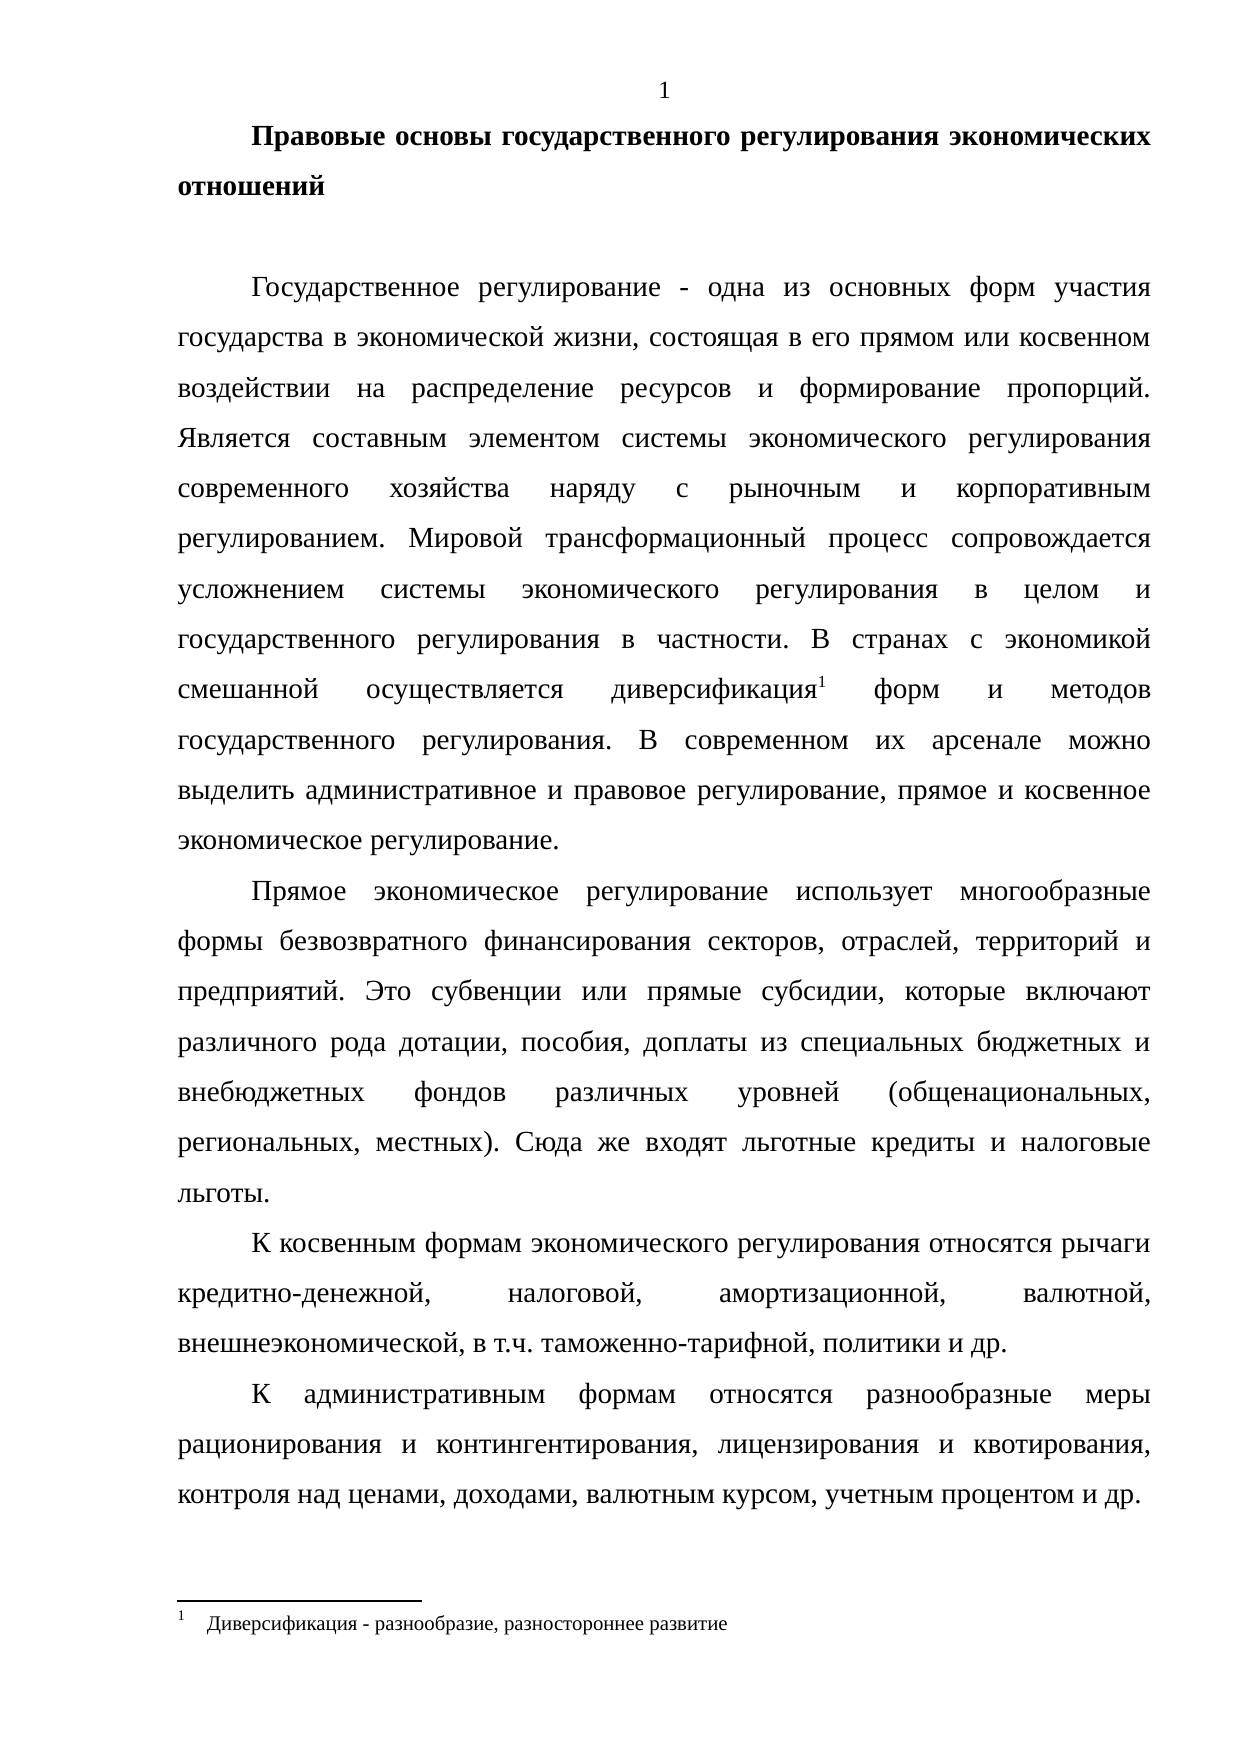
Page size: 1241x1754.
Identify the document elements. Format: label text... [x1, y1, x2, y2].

text К административным формам относятся разнообразные меры рационирования и контингентирования, лицензирования и квотирования, контроля над ценами, доходами, валютным курсом, учетным процентом и др. [177, 1376, 1152, 1510]
text К косвенным формам экономического регулирования относятся рычаги кредитно-денежной, налоговой, амортизационной, валютной, внешнеэкономической, в т.ч. таможенно-тарифной, политики и др. [177, 1225, 1152, 1359]
text Прямое экономическое регулирование использует многообразные формы безвозвратного финансирования секторов, отраслей, территорий и предприятий. Это субвенции или прямые субсидии, которые включают различного рода дотации, пособия, доплаты из специальных бюджетных и внебюджетных фондов различных уровней (общенациональных, региональных, местных). Сюда же входят льготные кредиты и налоговые льготы. [177, 873, 1152, 1208]
text Государственное регулирование - одна из основных форм участия государства в экономической жизни, состоящая в его прямом или косвенном воздействии на распределение ресурсов и формирование пропорций. Является составным элементом системы экономического регулирования современного хозяйства наряду с рыночным и корпоративным регулированием. Мировой трансформационный процесс сопровождается усложнением системы экономического регулирования в целом и государственного регулирования в частности. В странах с экономикой смешанной осуществляется диверсификация форм и методов государственного регулирования. В современном их арсенале можно выделить административное и правовое регулирование, прямое и косвенное экономическое регулирование. [177, 269, 1152, 856]
text Правовые основы государственного регулирования экономических отношений [177, 118, 1152, 202]
